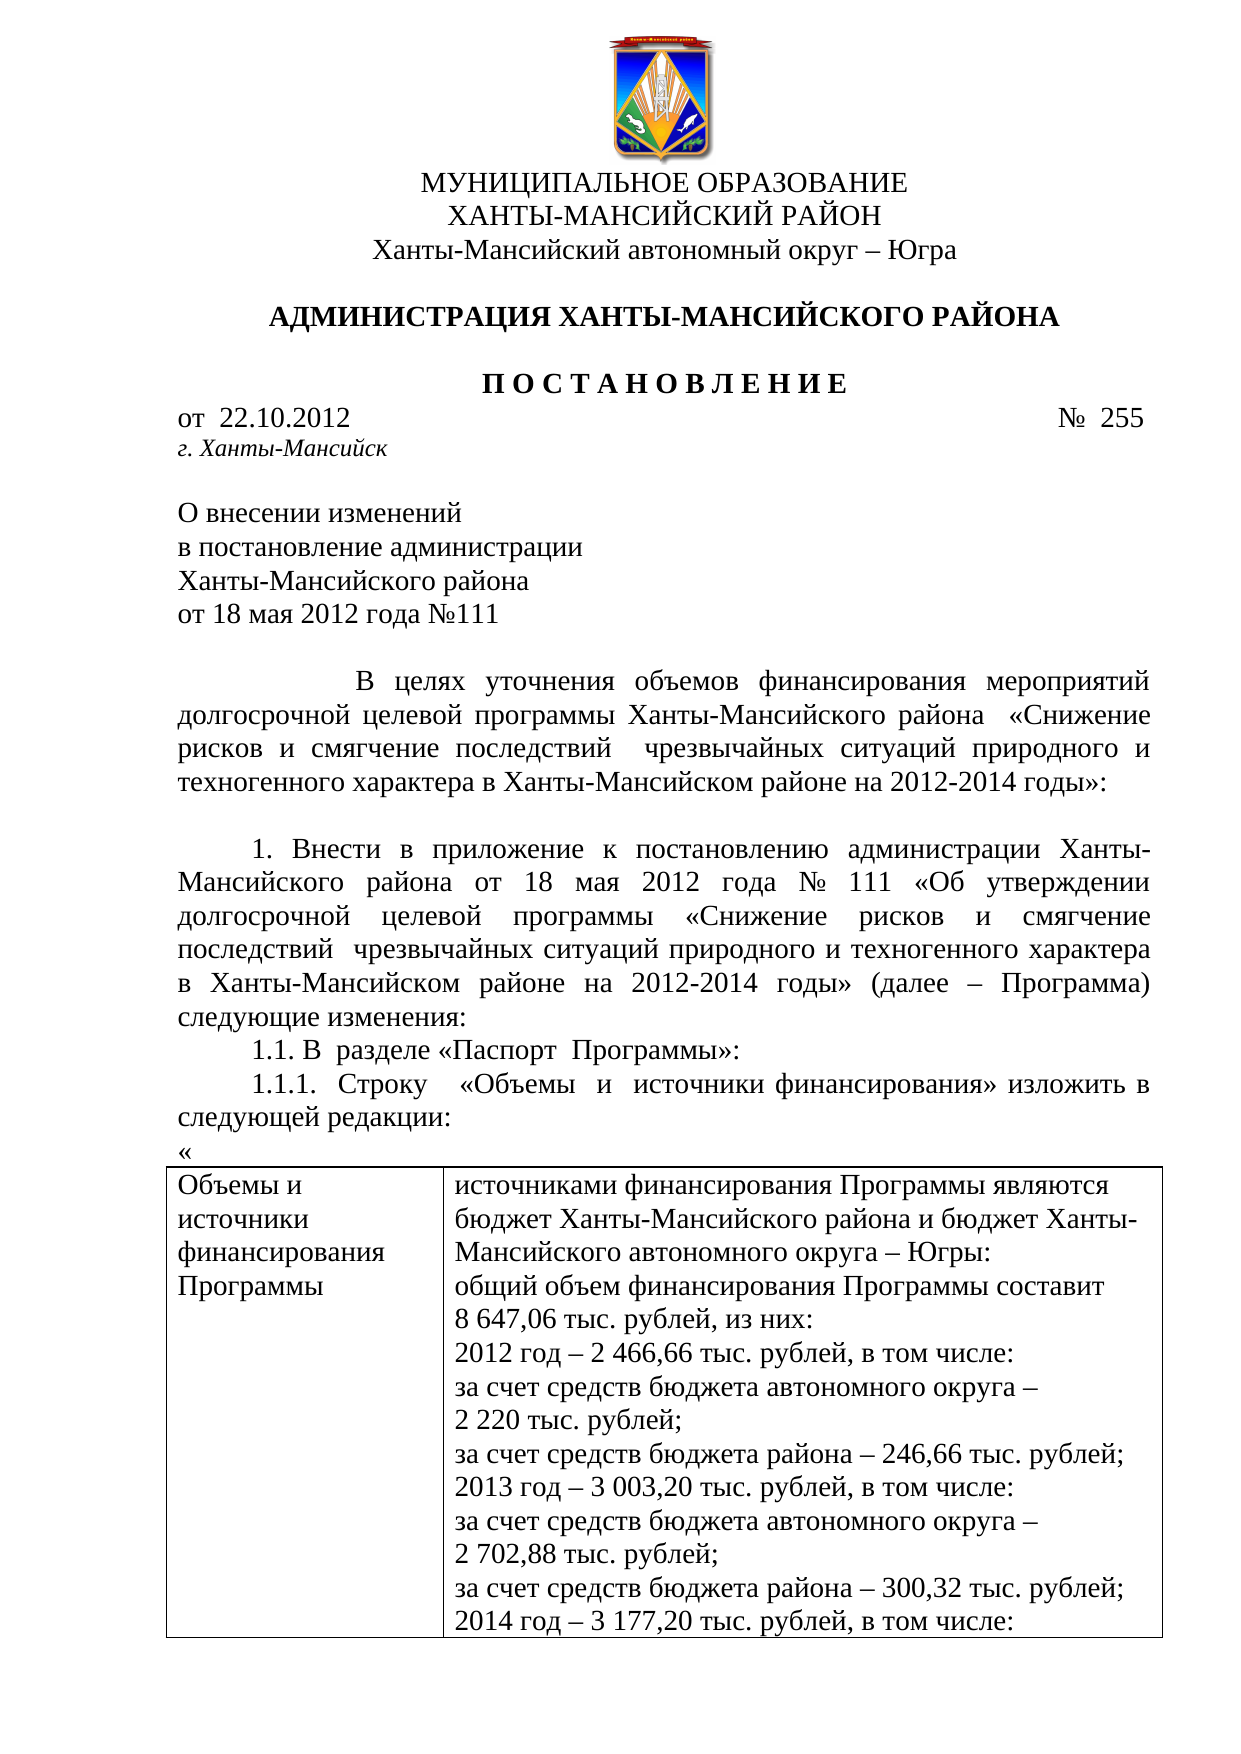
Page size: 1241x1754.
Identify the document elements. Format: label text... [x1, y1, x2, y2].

picture [609, 36, 716, 165]
text 1.1. В разделе «Паспорт Программы»: [177, 1032, 1152, 1066]
text АДМИНИСТРАЦИЯ ХАНТЫ-МАНСИЙСКОГО РАЙОНА [177, 299, 1152, 333]
text П О С Т А Н О В Л Е Н И Е [177, 366, 1152, 400]
text Ханты-Мансийский автономный округ – Югра [177, 232, 1152, 266]
text В целях уточнения объемов финансирования мероприятий долгосрочной целевой программы Ханты-Мансийского района «Снижение рисков и смягчение последствий чрезвычайных ситуаций природного и техногенного характера в Ханты-Мансийском районе на 2012-2014 годы»: [177, 663, 1152, 797]
text « [177, 1133, 1152, 1166]
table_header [444, 1168, 1162, 1637]
text от 18 мая 2012 года №111 [177, 596, 1152, 630]
text Ханты-Мансийского района [177, 563, 1152, 596]
text г. Ханты-Мансийск [177, 433, 1152, 462]
text в постановление администрации [177, 529, 1152, 563]
text 1.1.1. Строку «Объемы и источники финансирования» изложить в следующей редакции: [177, 1066, 1152, 1133]
text МУНИЦИПАЛЬНОЕ ОБРАЗОВАНИЕ [177, 165, 1152, 198]
text от 22.10.2012 № 255 [177, 400, 1152, 433]
text О внесении изменений [177, 496, 1152, 529]
text 1. Внести в приложение к постановлению администрации Ханты-Мансийского района от 18 мая 2012 года № 111 «Об утверждении долгосрочной целевой программы «Снижение рисков и смягчение последствий чрезвычайных ситуаций природного и техногенного характера в Ханты-Мансийском районе на 2012-2014 годы» (далее – Программа) следующие изменения: [177, 831, 1152, 1032]
text ХАНТЫ-МАНСИЙСКИЙ РАЙОН [177, 198, 1152, 232]
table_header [167, 1168, 443, 1637]
